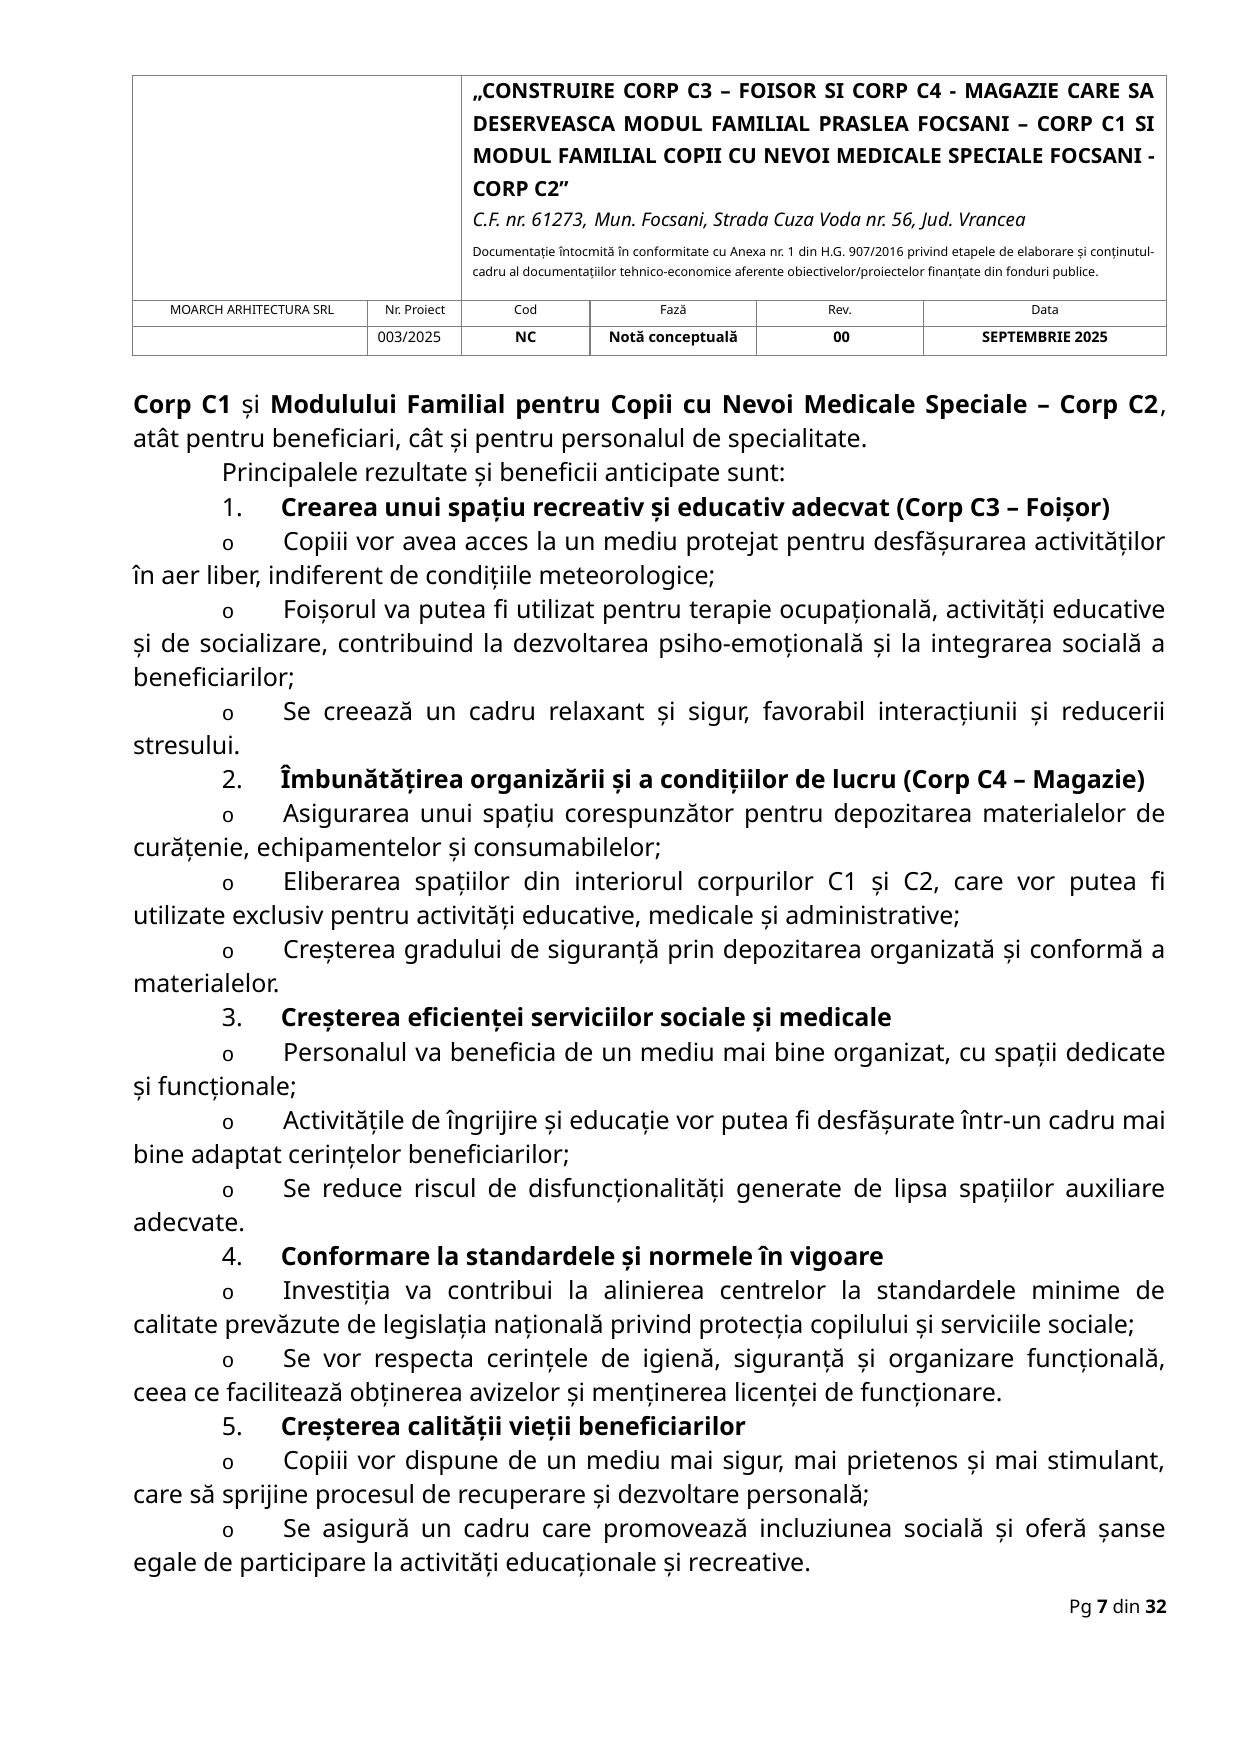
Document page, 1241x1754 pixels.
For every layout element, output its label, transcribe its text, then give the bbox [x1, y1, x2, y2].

text Principalele rezultate și beneficii anticipate sunt: [133, 455, 1167, 489]
list Creșterea calității vieții beneficiarilor [133, 1409, 1167, 1443]
list Asigurarea unui spațiu corespunzător pentru depozitarea materialelor de curățenie, echipamentelor și consumabilelor; [133, 796, 1167, 864]
list Copiii vor avea acces la un mediu protejat pentru desfășurarea activităților în aer liber, indiferent de condițiile meteorologice; [133, 523, 1167, 591]
list Investiția va contribui la alinierea centrelor la standardele minime de calitate prevăzute de legislația națională privind protecția copilului și serviciile sociale; [133, 1273, 1167, 1341]
list Foișorul va putea fi utilizat pentru terapie ocupațională, activități educative și de socializare, contribuind la dezvoltarea psiho-emoțională și la integrarea socială a beneficiarilor; [133, 591, 1167, 693]
list Creșterea eficienței serviciilor sociale și medicale [133, 1000, 1167, 1034]
list Activitățile de îngrijire și educație vor putea fi desfășurate într-un cadru mai bine adaptat cerințelor beneficiarilor; [133, 1102, 1167, 1170]
list Se vor respecta cerințele de igienă, siguranță și organizare funcțională, ceea ce facilitează obținerea avizelor și menținerea licenței de funcționare. [133, 1341, 1167, 1409]
list Conformare la standardele și normele în vigoare [133, 1238, 1167, 1273]
list Îmbunătățirea organizării și a condițiilor de lucru (Corp C4 – Magazie) [133, 762, 1167, 796]
list Se asigură un cadru care promovează incluziunea socială și oferă șanse egale de participare la activități educaționale și recreative. [133, 1511, 1167, 1579]
list Se creează un cadru relaxant și sigur, favorabil interacțiunii și reducerii stresului. [133, 693, 1167, 762]
list Eliberarea spațiilor din interiorul corpurilor C1 și C2, care vor putea fi utilizate exclusiv pentru activități educative, medicale și administrative; [133, 864, 1167, 932]
list Se reduce riscul de disfuncționalități generate de lipsa spațiilor auxiliare adecvate. [133, 1170, 1167, 1238]
list Creșterea gradului de siguranță prin depozitarea organizată și conformă a materialelor. [133, 932, 1167, 1000]
list Crearea unui spațiu recreativ și educativ adecvat (Corp C3 – Foișor) [133, 489, 1167, 523]
list Personalul va beneficia de un mediu mai bine organizat, cu spații dedicate și funcționale; [133, 1034, 1167, 1102]
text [133, 387, 1167, 455]
list Copiii vor dispune de un mediu mai sigur, mai prietenos și mai stimulant, care să sprijine procesul de recuperare și dezvoltare personală; [133, 1443, 1167, 1511]
